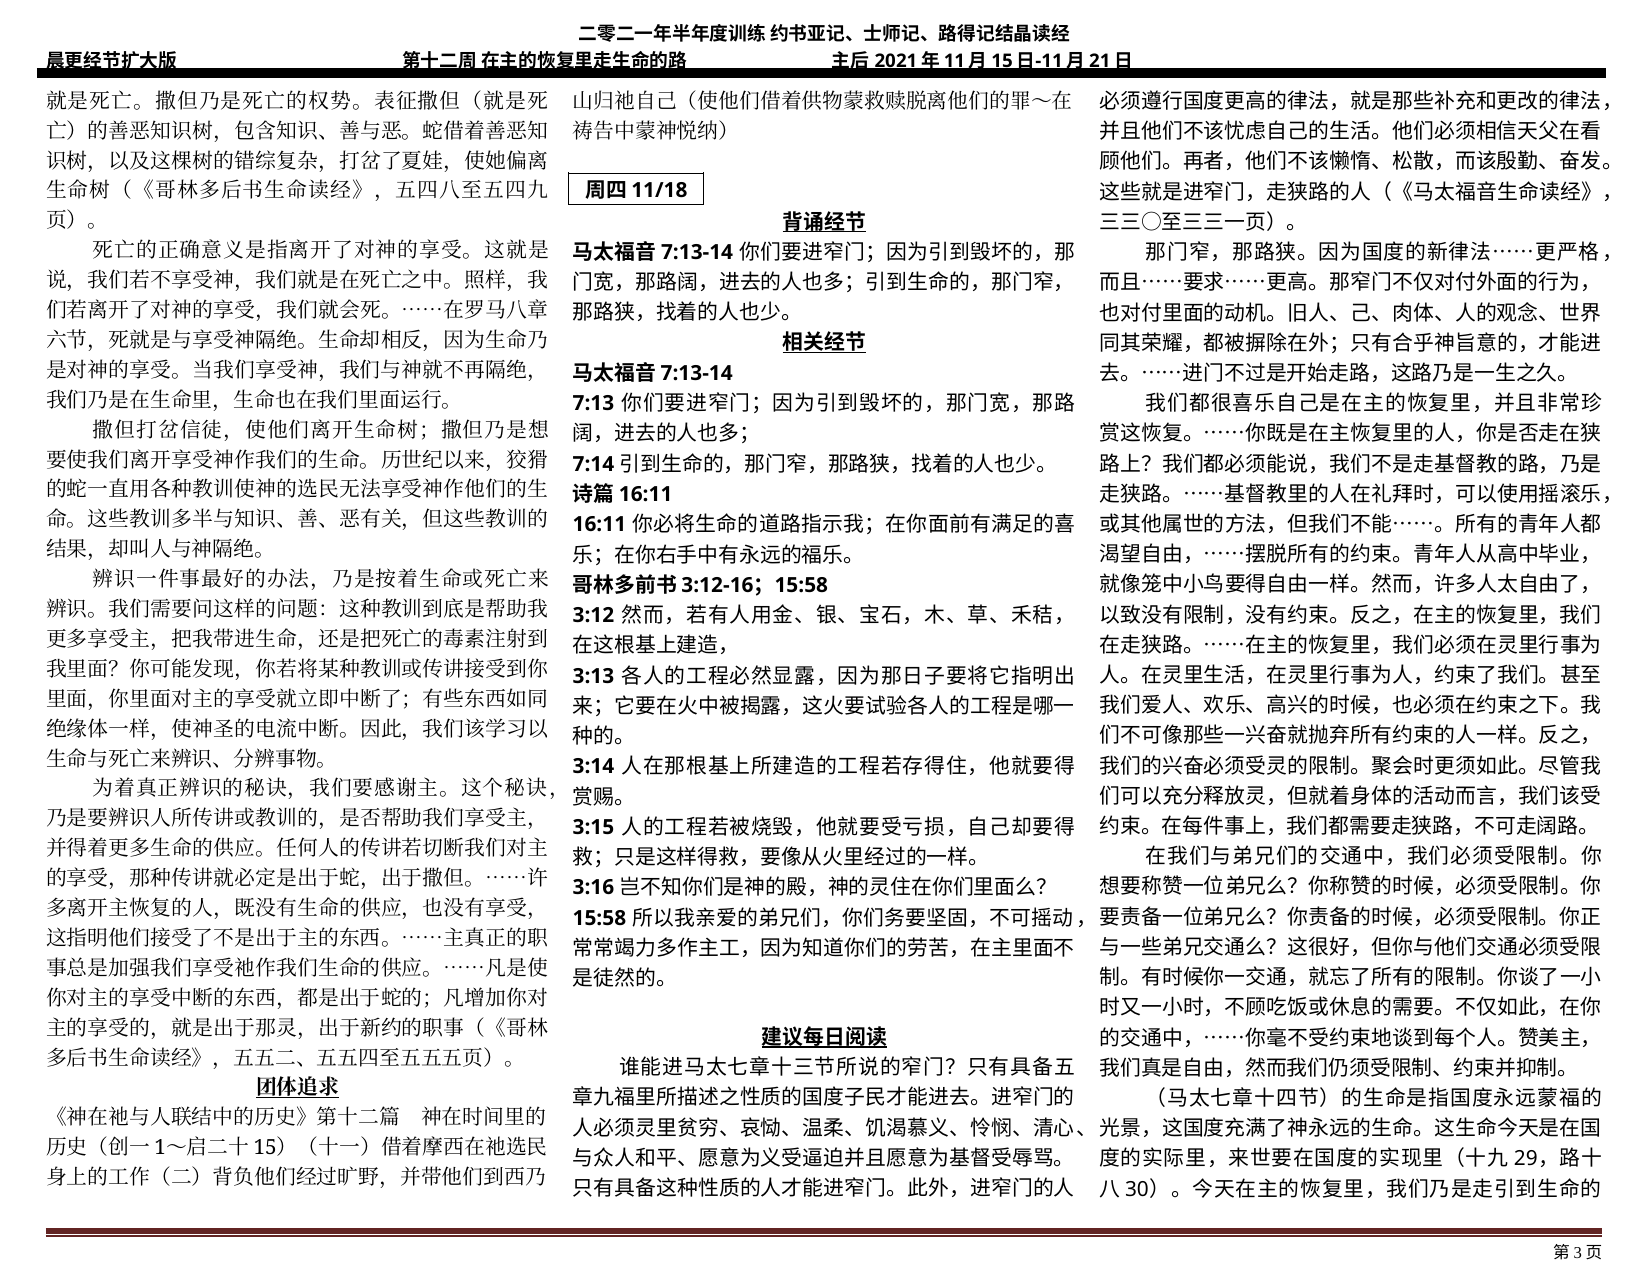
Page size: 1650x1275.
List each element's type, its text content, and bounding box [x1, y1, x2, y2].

text 在我们与弟兄们的交通中，我们必须受限制。你想要称赞一位弟兄么？你称赞的时候，必须受限制。你要责备一位弟兄么？你责备的时候，必须受限制。你正与一些弟兄交通么？这很好，但你与他们交通必须受限制。有时候你一交通，就忘了所有的限制。你谈了一小时又一小时，不顾吃饭或休息的需要。不仅如此，在你的交通中，……你毫不受约束地谈到每个人。赞美主，我们真是自由，然而我们仍须受限制、约束并抑制。 [1099, 839, 1602, 1081]
text 诗篇 16:11 [572, 477, 1076, 507]
text 辨识一件事最好的办法，乃是按着生命或死亡来辨识。我们需要问这样的问题：这种教训到底是帮助我更多享受主，把我带进生命，还是把死亡的毒素注射到我里面？你可能发现，你若将某种教训或传讲接受到你里面，你里面对主的享受就立即中断了；有些东西如同绝缘体一样，使神圣的电流中断。因此，我们该学习以生命与死亡来辨识、分辨事物。 [46, 563, 549, 772]
text 马太福音7:13-14 你们要进窄门；因为引到毁坏的，那门宽，那路阔，进去的人也多；引到生命的，那门窄，那路狭，找着的人也少。 [572, 235, 1076, 326]
text 3:14 人在那根基上所建造的工程若存得住，他就要得赏赐。 [572, 749, 1076, 810]
text 3:15 人的工程若被烧毁，他就要受亏损，自己却要得救；只是这样得救，要像从火里经过的一样。 [572, 810, 1076, 871]
text 为着真正辨识的秘诀，我们要感谢主。这个秘诀，乃是要辨识人所传讲或教训的，是否帮助我们享受主，并得着更多生命的供应。任何人的传讲若切断我们对主的享受，那种传讲就必定是出于蛇，出于撒但。……许多离开主恢复的人，既没有生命的供应，也没有享受，这指明他们接受了不是出于主的东西。……主真正的职事总是加强我们享受祂作我们生命的供应。……凡是使你对主的享受中断的东西，都是出于蛇的；凡增加你对主的享受的，就是出于那灵，出于新约的职事（《哥林多后书生命读经》，五五二、五五四至五五五页）。 [46, 772, 549, 1071]
text 相关经节 [572, 326, 1076, 356]
text 马太福音 7:13-14 [572, 356, 1076, 386]
text 谁能进马太七章十三节所说的窄门？只有具备五章九福里所描述之性质的国度子民才能进去。进窄门的人必须灵里贫穷、哀恸、温柔、饥渴慕义、怜悯、清心、与众人和平、愿意为义受逼迫并且愿意为基督受辱骂。只有具备这种性质的人才能进窄门。此外，进窄门的人必须遵行国度更高的律法，就是那些补充和更改的律法，并且他们不该忧虑自己的生活。他们必须相信天父在看顾他们。再者，他们不该懒惰、松散，而该殷勤、奋发。这些就是进窄门，走狭路的人（《马太福音生命读经》，三三○至三三一页）。 [572, 1050, 1076, 1201]
text 7:13 你们要进窄门；因为引到毁坏的，那门宽，那路阔，进去的人也多； [572, 386, 1076, 447]
text 背诵经节 [572, 205, 1076, 235]
text 15:58 所以我亲爱的弟兄们，你们务要坚固，不可摇动，常常竭力多作主工，因为知道你们的劳苦，在主里面不是徒然的。 [572, 901, 1076, 992]
text 哥林多前书 3:12-16；15:58 [572, 568, 1076, 598]
text 谁能进马太七章十三节所说的窄门？只有具备五章九福里所描述之性质的国度子民才能进去。进窄门的人必须灵里贫穷、哀恸、温柔、饥渴慕义、怜悯、清心、与众人和平、愿意为义受逼迫并且愿意为基督受辱骂。只有具备这种性质的人才能进窄门。此外，进窄门的人必须遵行国度更高的律法，就是那些补充和更改的律法，并且他们不该忧虑自己的生活。他们必须相信天父在看顾他们。再者，他们不该懒惰、松散，而该殷勤、奋发。这些就是进窄门，走狭路的人（《马太福音生命读经》，三三○至三三一页）。 [1099, 84, 1602, 235]
text 建议每日阅读 [572, 1020, 1076, 1050]
text 整本圣经就是这两棵树的发展。生命树表征神在基督里成了那灵，作我们的生命。善恶知识树表征撒但，就是死亡。撒但乃是死亡的权势。表征撒但（就是死亡）的善恶知识树，包含知识、善与恶。蛇借着善恶知识树，以及这棵树的错综复杂，打岔了夏娃，使她偏离生命树（《哥林多后书生命读经》，五四八至五四九页）。 [46, 84, 549, 234]
text 7:14 引到生命的，那门窄，那路狭，找着的人也少。 [572, 447, 1076, 477]
text 死亡的正确意义是指离开了对神的享受。这就是说，我们若不享受神，我们就是在死亡之中。照样，我们若离开了对神的享受，我们就会死。……在罗马八章六节，死就是与享受神隔绝。生命却相反，因为生命乃是对神的享受。当我们享受神，我们与神就不再隔绝，我们乃是在生命里，生命也在我们里面运行。 [46, 234, 549, 413]
text 《神在祂与人联结中的历史》第十二篇 神在时间里的历史（创一1～启二十15）（十一）借着摩西在祂选民身上的工作（二）背负他们经过旷野，并带他们到西乃山归祂自己（使他们借着供物蒙救赎脱离他们的罪～在祷告中蒙神悦纳） [46, 1101, 549, 1191]
text 团体追求 [46, 1071, 549, 1101]
text 3:12 然而，若有人用金、银、宝石，木、草、禾秸，在这根基上建造， [572, 598, 1076, 659]
text 3:16 岂不知你们是神的殿，神的灵住在你们里面么？ [572, 871, 1076, 901]
text 《神在祂与人联结中的历史》第十二篇 神在时间里的历史（创一1～启二十15）（十一）借着摩西在祂选民身上的工作（二）背负他们经过旷野，并带他们到西乃山归祂自己（使他们借着供物蒙救赎脱离他们的罪～在祷告中蒙神悦纳） [572, 84, 1076, 144]
text 3:13 各人的工程必然显露，因为那日子要将它指明出来；它要在火中被揭露，这火要试验各人的工程是哪一种的。 [572, 659, 1076, 749]
text 16:11 你必将生命的道路指示我；在你面前有满足的喜乐；在你右手中有永远的福乐。 [572, 507, 1076, 568]
text 我们都很喜乐自己是在主的恢复里，并且非常珍赏这恢复。……你既是在主恢复里的人，你是否走在狭路上？我们都必须能说，我们不是走基督教的路，乃是走狭路。……基督教里的人在礼拜时，可以使用摇滚乐，或其他属世的方法，但我们不能……。所有的青年人都渴望自由，……摆脱所有的约束。青年人从高中毕业，就像笼中小鸟要得自由一样。然而，许多人太自由了，以致没有限制，没有约束。反之，在主的恢复里，我们在走狭路。……在主的恢复里，我们必须在灵里行事为人。在灵里生活，在灵里行事为人，约束了我们。甚至我们爱人、欢乐、高兴的时候，也必须在约束之下。我们不可像那些一兴奋就抛弃所有约束的人一样。反之，我们的兴奋必须受灵的限制。聚会时更须如此。尽管我们可以充分释放灵，但就着身体的活动而言，我们该受约束。在每件事上，我们都需要走狭路，不可走阔路。 [1099, 386, 1602, 839]
text 那门窄，那路狭。因为国度的新律法……更严格，而且……要求……更高。那窄门不仅对付外面的行为，也对付里面的动机。旧人、己、肉体、人的观念、世界同其荣耀，都被摒除在外；只有合乎神旨意的，才能进去。……进门不过是开始走路，这路乃是一生之久。 [1099, 235, 1602, 386]
text （马太七章十四节）的生命是指国度永远蒙福的光景，这国度充满了神永远的生命。这生命今天是在国度的实际里，来世要在国度的实现里（十九29，路十八30）。今天在主的恢复里，我们乃是走引到生命的狭路（《马太福音生命读经》，三三一至三三二、三三四至三三五页）。 [1099, 1081, 1602, 1202]
text 撒但打岔信徒，使他们离开生命树；撒但乃是想要使我们离开享受神作我们的生命。历世纪以来，狡猾的蛇一直用各种教训使神的选民无法享受神作他们的生命。这些教训多半与知识、善、恶有关，但这些教训的结果，却叫人与神隔绝。 [46, 413, 549, 563]
table_header 周四11/18 [569, 174, 703, 204]
